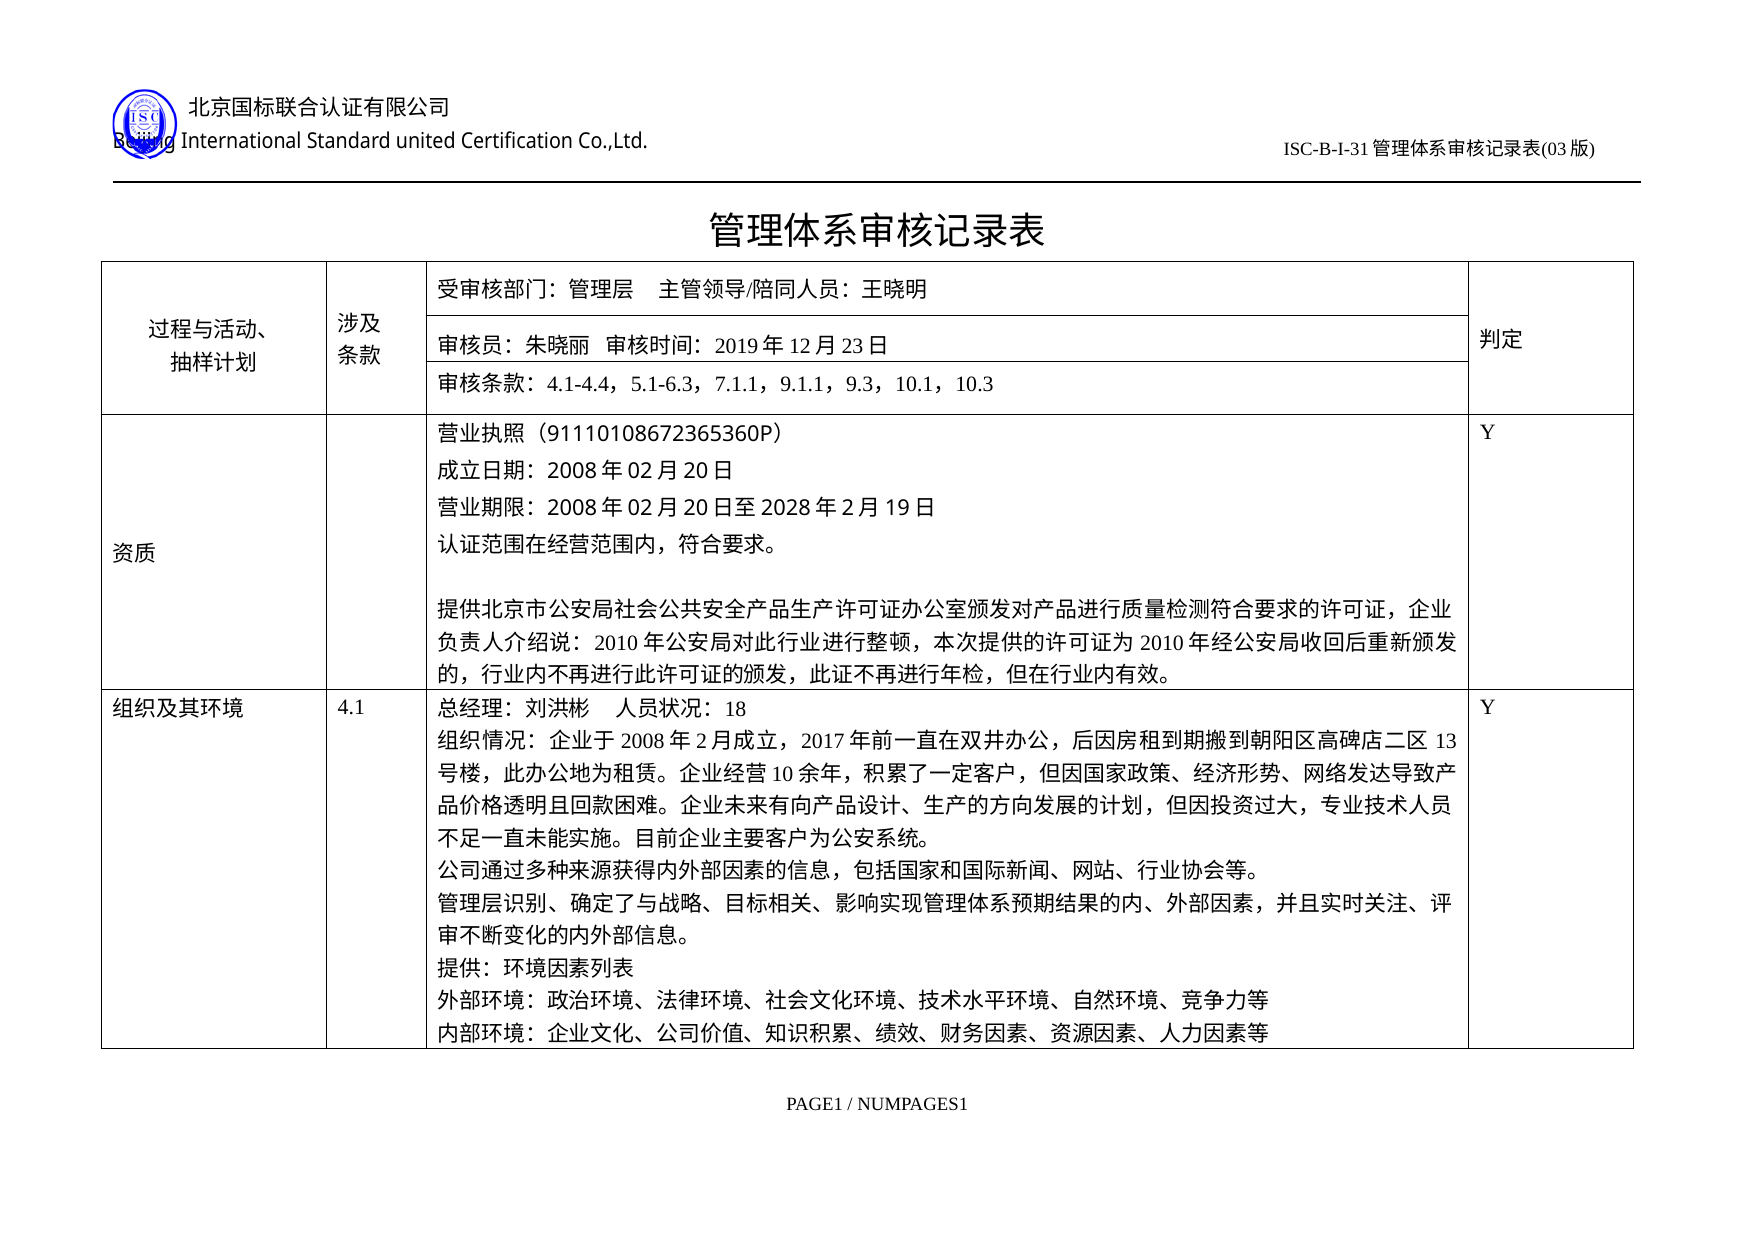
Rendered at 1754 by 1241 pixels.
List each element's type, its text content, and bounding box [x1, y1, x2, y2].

table_cell 资质 [102, 415, 326, 689]
table_cell 组织及其环境 [102, 690, 326, 1048]
table_cell Y [1469, 415, 1633, 689]
picture [112, 89, 180, 158]
table_cell Y [1469, 690, 1633, 1048]
text 管理体系审核记录表 [112, 196, 1641, 261]
table_header 受审核部门：管理层 主管领导/陪同人员：王晓明 [427, 262, 1468, 314]
table_cell 营业执照（91110108672365360P） 成立日期：2008年02月20日 营业期限：2008年02月20日至2028年2月19日 认证范围在经营范围内，符合要求。 提供北京市公安局社会公共安全产品生产许可证办公室颁发对产品进行质量检测符合要求的许可证，企业负责人介绍说：2010年公安局对此行业进行整顿，本次提供的许可证为2010年经公安局收回后重新颁发的，行业内不再进行此许可证的颁发，此证不再进行年检，但在行业内有效。 [427, 415, 1468, 689]
table_header 涉及 条款 [327, 262, 426, 414]
table_header 过程与活动、 抽样计划 [102, 262, 326, 414]
table_cell 4.1 [327, 690, 426, 1048]
table_cell 审核条款：4.1-4.4，5.1-6.3，7.1.1，9.1.1，9.3，10.1，10.3 [427, 362, 1468, 414]
table_cell 审核员：朱晓丽 审核时间：2019年12月23日 [427, 316, 1468, 361]
table_cell [327, 415, 426, 689]
table_header 判定 [1469, 262, 1633, 414]
